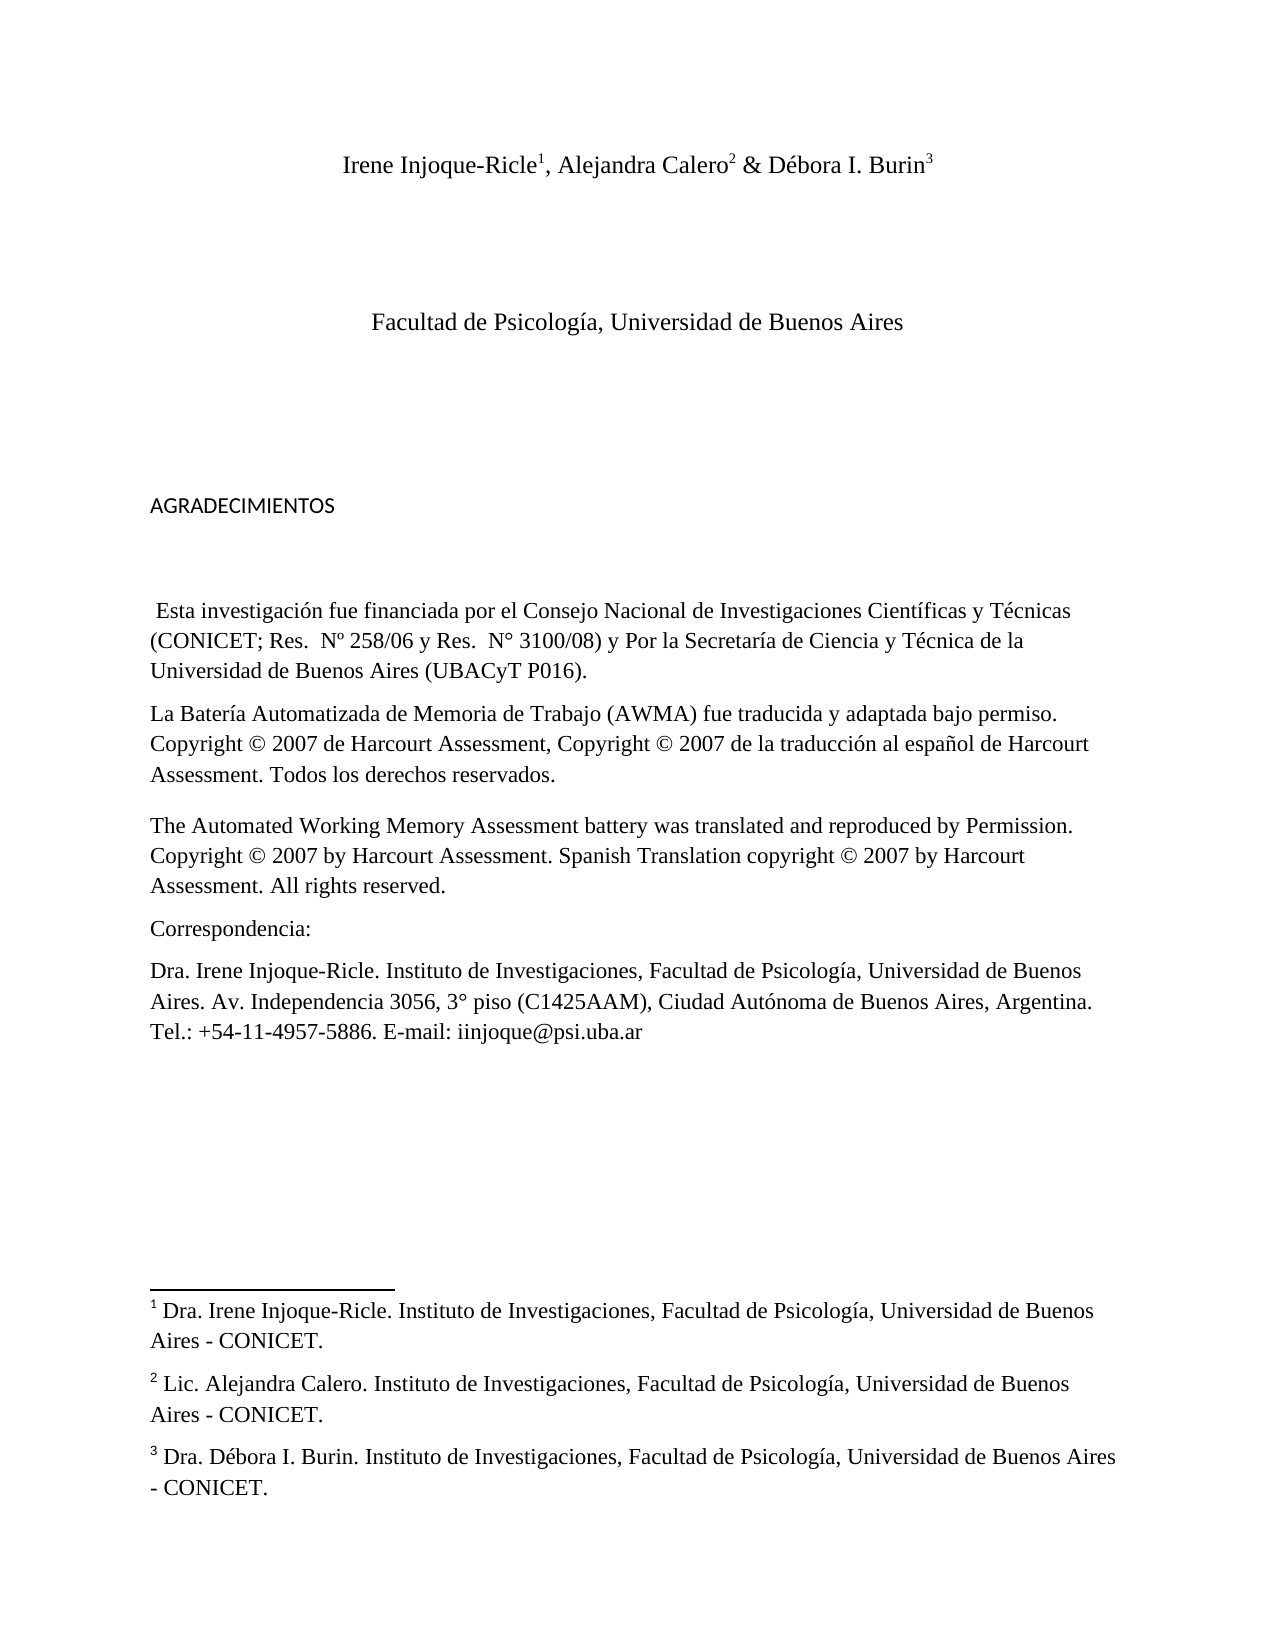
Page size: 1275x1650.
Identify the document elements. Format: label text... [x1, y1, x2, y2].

text The Automated Working Memory Assessment battery was translated and reproduced by Permission. Copyright © 2007 by Harcourt Assessment. Spanish Translation copyright © 2007 by Harcourt Assessment. All rights reserved. [150, 812, 1125, 898]
text Dra. Irene Injoque-Ricle. Instituto de Investigaciones, Facultad de Psicología, Universidad de Buenos Aires. Av. Independencia 3056, 3° piso (C1425AAM), Ciudad Autónoma de Buenos Aires, Argentina. Tel.: +54-11-4957-5886. E-mail: iinjoque@psi.uba.ar [150, 957, 1125, 1044]
text AGRADECIMIENTOS [150, 491, 1125, 519]
text Irene Injoque-Ricle, Alejandra Calero & Débora I. Burin [150, 150, 1125, 179]
text Esta investigación fue financiada por el Consejo Nacional de Investigaciones Científicas y Técnicas (CONICET; Res. Nº 258/06 y Res. N° 3100/08) y Por la Secretaría de Ciencia y Técnica de la Universidad de Buenos Aires (UBACyT P016). [150, 597, 1125, 684]
text Facultad de Psicología, Universidad de Buenos Aires [150, 307, 1125, 335]
text La Batería Automatizada de Memoria de Trabajo (AWMA) fue traducida y adaptada bajo permiso. Copyright © 2007 de Harcourt Assessment, Copyright © 2007 de la traducción al español de Harcourt Assessment. Todos los derechos reservados. [150, 700, 1125, 787]
text Correspondencia: [150, 915, 1125, 941]
